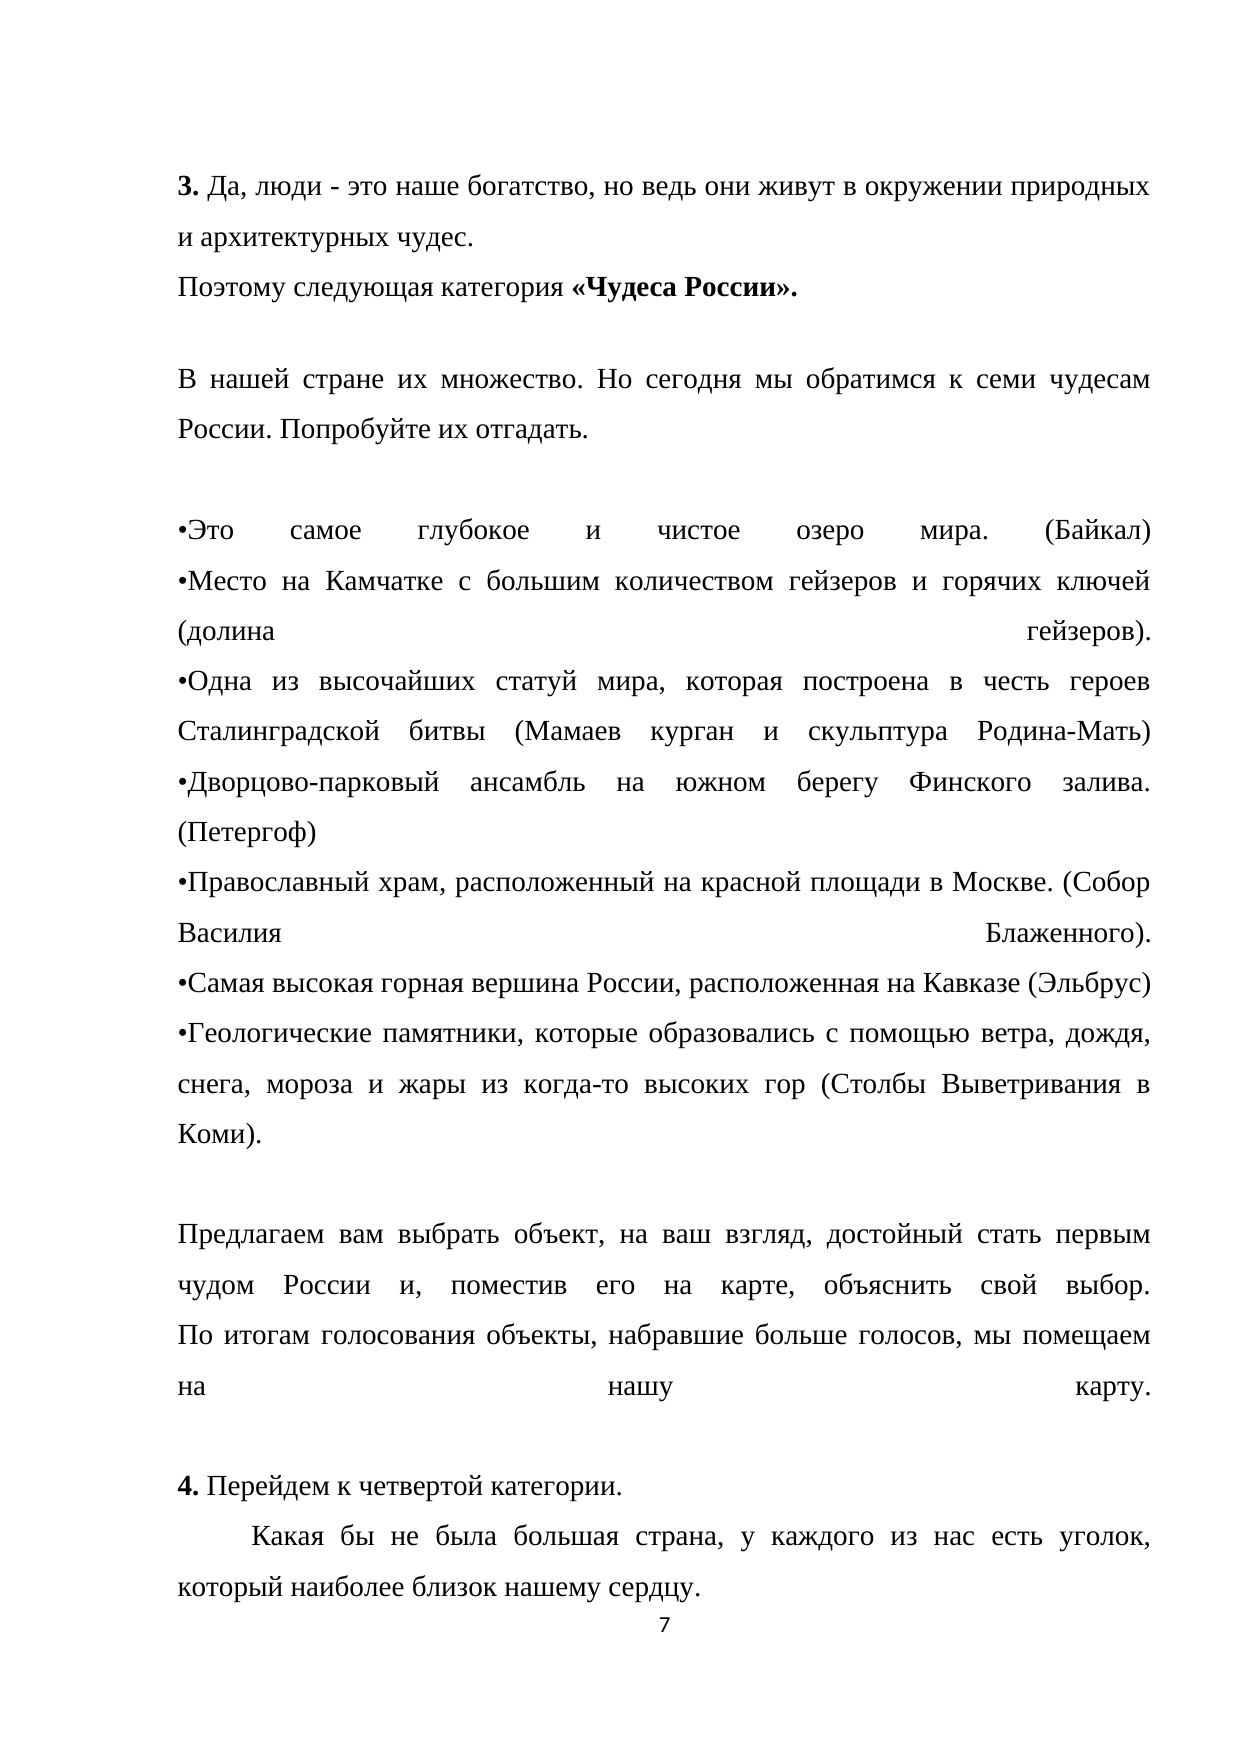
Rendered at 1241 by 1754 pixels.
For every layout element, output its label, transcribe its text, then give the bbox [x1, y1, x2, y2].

text 3. Да, люди - это наше богатство, но ведь они живут в окружении природных и архитектурных чудес. [177, 118, 1152, 252]
text •Это самое глубокое и чистое озеро мира. (Байкал) •Место на Камчатке с большим количеством гейзеров и горячих ключей (долина гейзеров). •Одна из высочайших статуй мира, которая построена в честь героев Сталинградской битвы (Мамаев курган и скульптура Родина-Мать) •Дворцово-парковый ансамбль на южном берегу Финского залива. (Петергоф) •Православный храм, расположенный на красной площади в Москве. (Собор Василия Блаженного). •Самая высокая горная вершина России, расположенная на Кавказе (Эльбрус) •Геологические памятники, которые образовались с помощью ветра, дождя, снега, мороза и жары из когда-то высоких гор (Столбы Выветривания в Коми). [177, 462, 1152, 1149]
text Поэтому следующая категория «Чудеса России». [177, 269, 1152, 303]
text Какая бы не была большая страна, у каждого из нас есть уголок, который наиболее близок нашему сердцу. [177, 1518, 1152, 1602]
text В нашей стране их множество. Но сегодня мы обратимся к семи чудесам России. Попробуйте их отгадать. [177, 361, 1152, 445]
text Предлагаем вам выбрать объект, на ваш взгляд, достойный стать первым чудом России и, поместив его на карте, объяснить свой выбор. По итогам голосования объекты, набравшие больше голосов, мы помещаем на нашу карту. 4. Перейдем к четвертой категории. [177, 1166, 1152, 1502]
